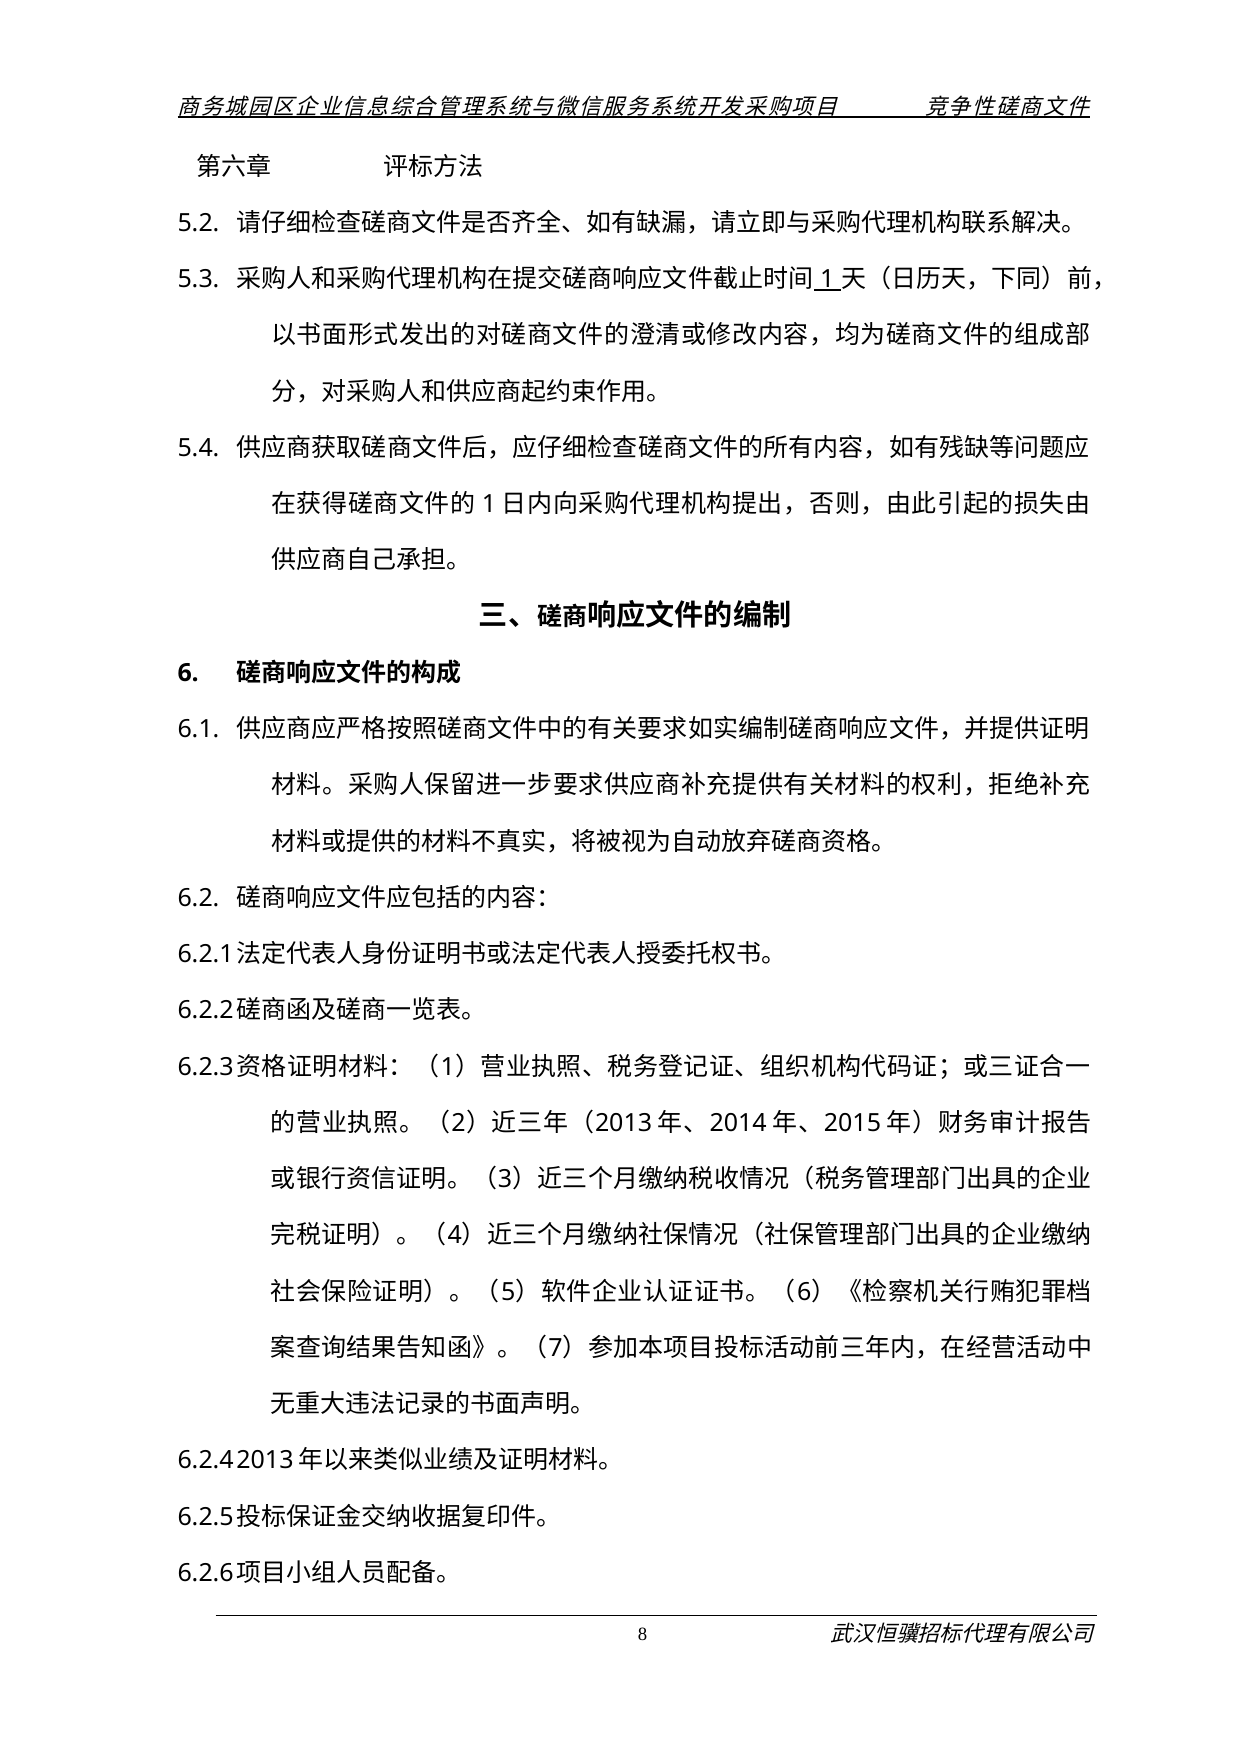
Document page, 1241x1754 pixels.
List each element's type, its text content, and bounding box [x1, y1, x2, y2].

list 法定代表人身份证明书或法定代表人授委托权书。 [177, 917, 1092, 974]
list 供应商应严格按照磋商文件中的有关要求如实编制磋商响应文件，并提供证明材料。采购人保留进一步要求供应商补充提供有关材料的权利，拒绝补充材料或提供的材料不真实，将被视为自动放弃磋商资格。 [177, 692, 1092, 861]
subtitle 三、磋商响应文件的编制 [177, 580, 1092, 636]
list 磋商函及磋商一览表。 [177, 974, 1092, 1030]
list 供应商获取磋商文件后，应仔细检查磋商文件的所有内容，如有残缺等问题应在获得磋商文件的1日内向采购代理机构提出，否则，由此引起的损失由供应商自己承担。 [177, 411, 1092, 580]
text 磋商响应文件的构成 [177, 636, 1092, 692]
list 投标保证金交纳收据复印件。 [177, 1480, 1092, 1536]
list 磋商响应文件应包括的内容： [177, 861, 1092, 917]
list 请仔细检查磋商文件是否齐全、如有缺漏，请立即与采购代理机构联系解决。 [177, 186, 1092, 242]
list 资格证明材料：（1）营业执照、税务登记证、组织机构代码证；或三证合一的营业执照。（2）近三年（2013年、2014年、2015年）财务审计报告或银行资信证明。（3）近三个月缴纳税收情况（税务管理部门出具的企业完税证明）。（4）近三个月缴纳社保情况（社保管理部门出具的企业缴纳社会保险证明）。（5）软件企业认证证书。（6）《检察机关行贿犯罪档案查询结果告知函》。（7）参加本项目投标活动前三年内，在经营活动中无重大违法记录的书面声明。 [177, 1030, 1092, 1424]
list 评标方法 [177, 130, 1092, 186]
list 项目小组人员配备。 [177, 1536, 1092, 1592]
list 2013年以来类似业绩及证明材料。 [177, 1424, 1092, 1480]
list 采购人和采购代理机构在提交磋商响应文件截止时间 1 天（日历天，下同）前，以书面形式发出的对磋商文件的澄清或修改内容，均为磋商文件的组成部分，对采购人和供应商起约束作用。 [177, 242, 1092, 411]
